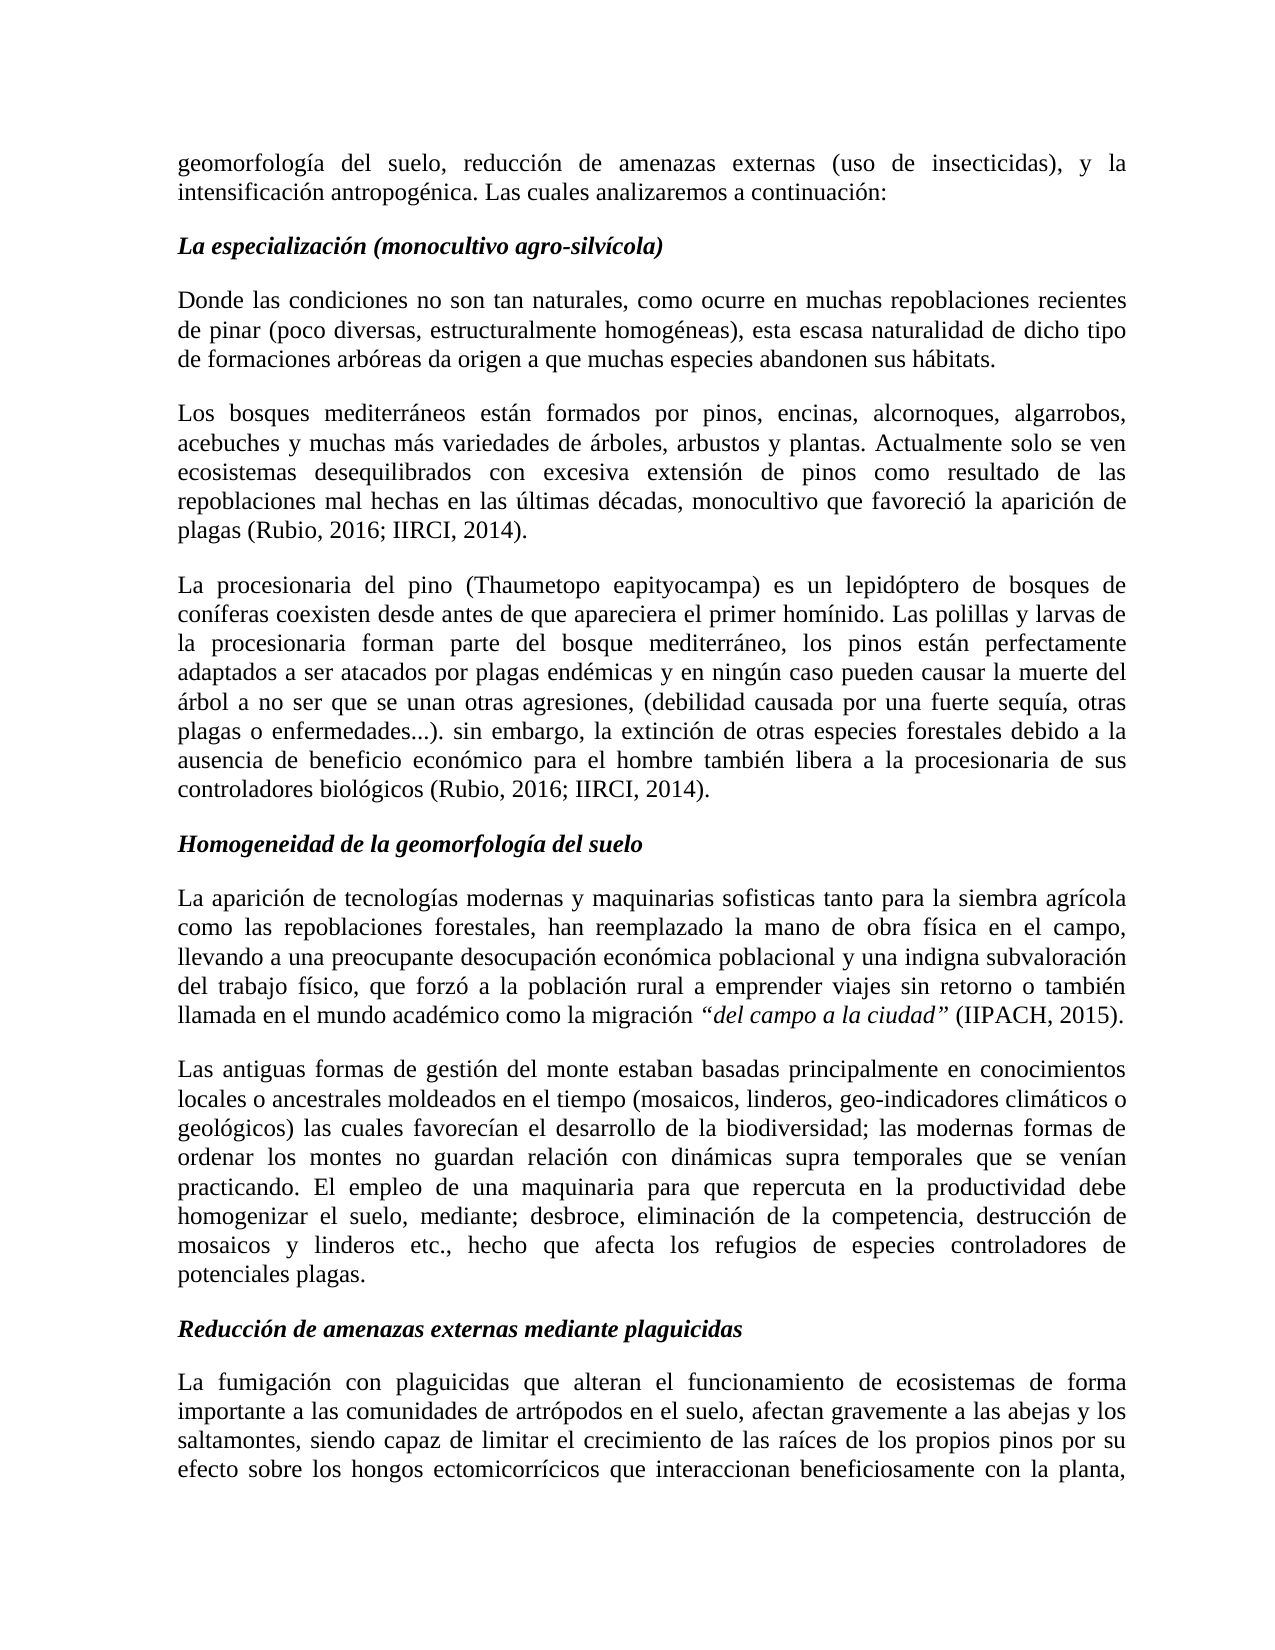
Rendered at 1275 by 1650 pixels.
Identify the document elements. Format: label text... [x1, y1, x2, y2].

text La procesionaria del pino (Thaumetopo eapityocampa) es un lepidóptero de bosques de coníferas coexisten desde antes de que apareciera el primer homínido. Las polillas y larvas de la procesionaria forman parte del bosque mediterráneo, los pinos están perfectamente adaptados a ser atacados por plagas endémicas y en ningún caso pueden causar la muerte del árbol a no ser que se unan otras agresiones, (debilidad causada por una fuerte sequía, otras plagas o enfermedades...). sin embargo, la extinción de otras especies forestales debido a la ausencia de beneficio económico para el hombre también libera a la procesionaria de sus controladores biológicos (Rubio, 2016; IIRCI, 2014). [177, 570, 1127, 803]
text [177, 148, 1127, 206]
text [177, 1367, 1127, 1482]
text La aparición de tecnologías modernas y maquinarias sofisticas tanto para la siembra agrícola como las repoblaciones forestales, han reemplazado la mano de obra física en el campo, llevando a una preocupante desocupación económica poblacional y una indigna subvaloración del trabajo físico, que forzó a la población rural a emprender viajes sin retorno o también llamada en el mundo académico como la migración “del campo a la ciudad” (IIPACH, 2015). [177, 883, 1127, 1029]
text La especialización (monocultivo agro-silvícola) [177, 231, 1127, 260]
text Las antiguas formas de gestión del monte estaban basadas principalmente en conocimientos locales o ancestrales moldeados en el tiempo (mosaicos, linderos, geo-indicadores climáticos o geológicos) las cuales favorecían el desarrollo de la biodiversidad; las modernas formas de ordenar los montes no guardan relación con dinámicas supra temporales que se venían practicando. El empleo de una maquinaria para que repercuta en la productividad debe homogenizar el suelo, mediante; desbroce, eliminación de la competencia, destrucción de mosaicos y linderos etc., hecho que afecta los refugios de especies controladores de potenciales plagas. [177, 1054, 1127, 1288]
text Los bosques mediterráneos están formados por pinos, encinas, alcornoques, algarrobos, acebuches y muchas más variedades de árboles, arbustos y plantas. Actualmente solo se ven ecosistemas desequilibrados con excesiva extensión de pinos como resultado de las repoblaciones mal hechas en las últimas décadas, monocultivo que favoreció la aparición de plagas (Rubio, 2016; IIRCI, 2014). [177, 398, 1127, 544]
text Donde las condiciones no son tan naturales, como ocurre en muchas repoblaciones recientes de pinar (poco diversas, estructuralmente homogéneas), esta escasa naturalidad de dicho tipo de formaciones arbóreas da origen a que muchas especies abandonen sus hábitats. [177, 286, 1127, 373]
text Homogeneidad de la geomorfología del suelo [177, 829, 1127, 858]
text Reducción de amenazas externas mediante plaguicidas [177, 1314, 1127, 1342]
